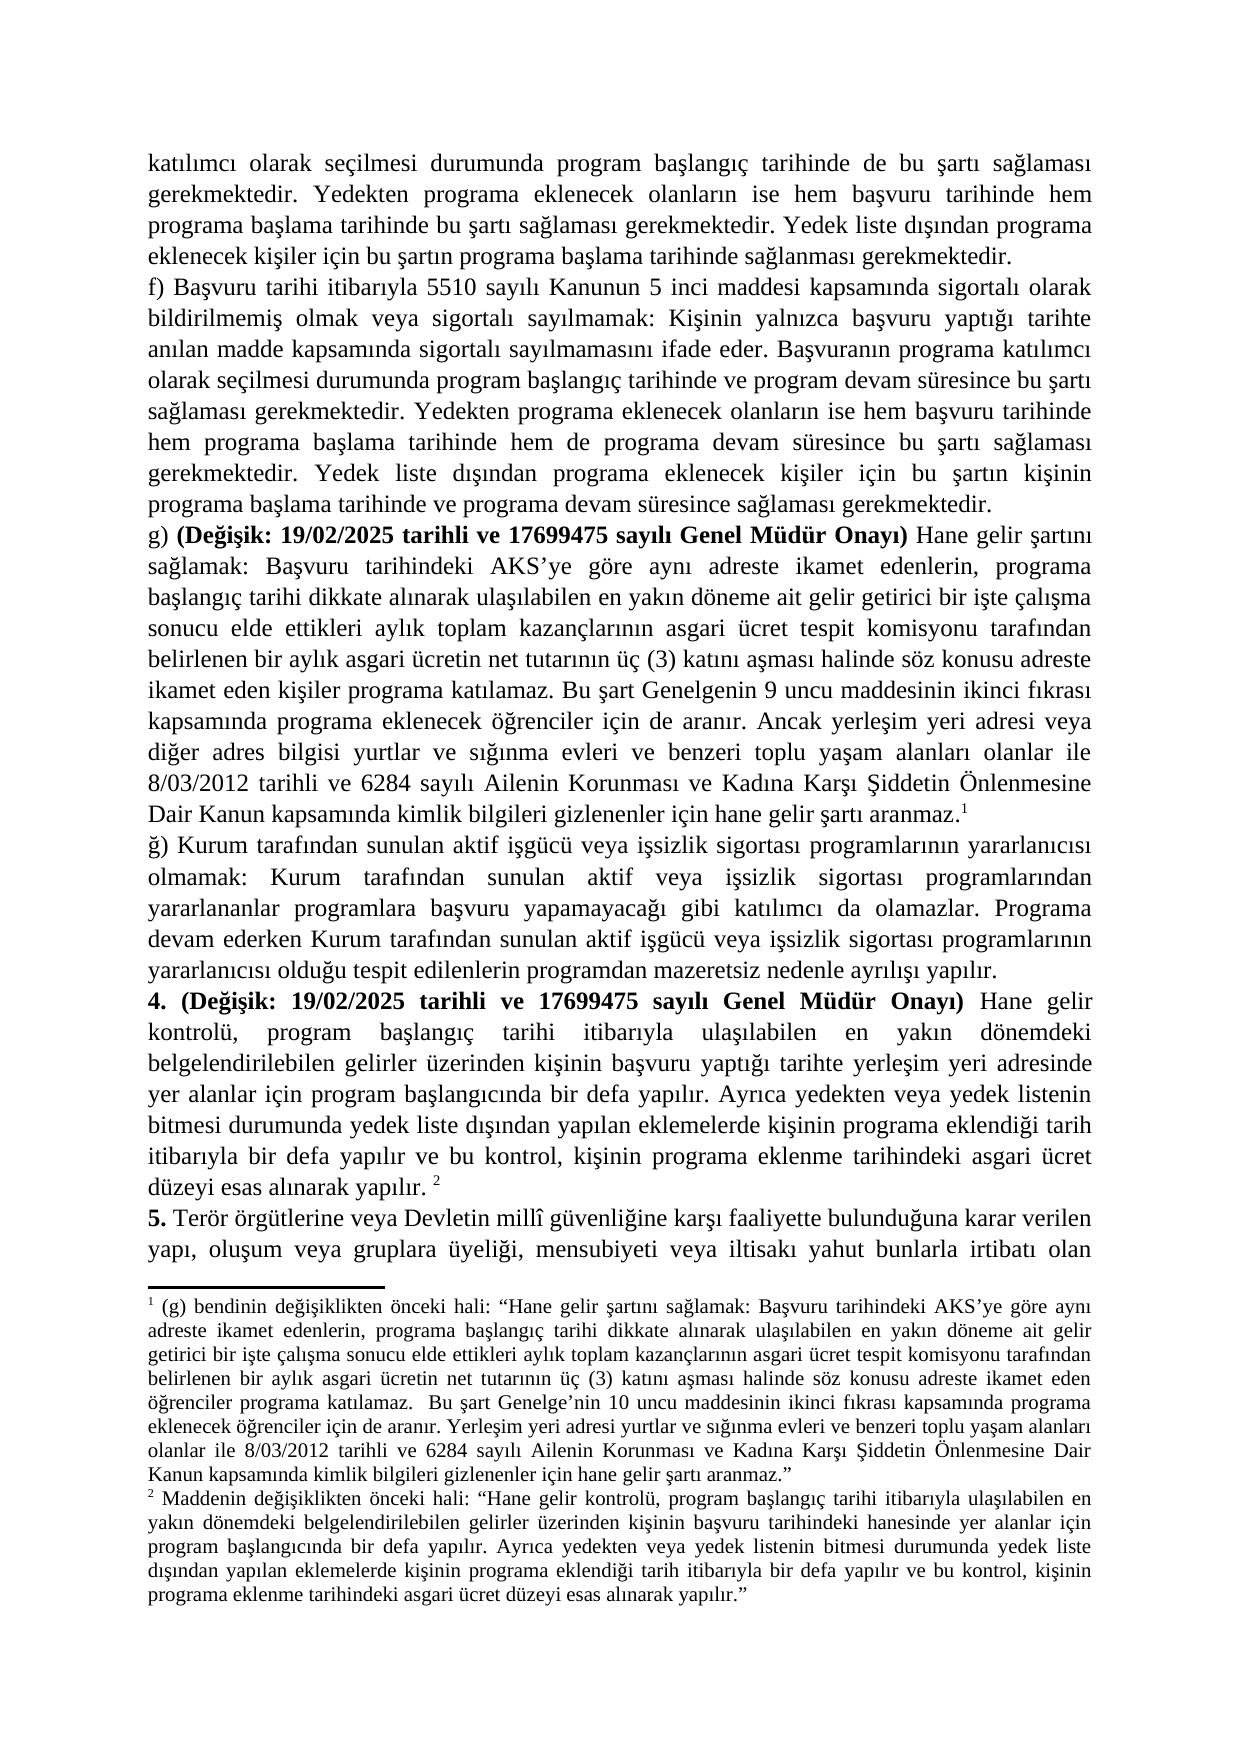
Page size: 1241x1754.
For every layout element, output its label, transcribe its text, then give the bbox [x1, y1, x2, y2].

text 4. (Değişik: 19/02/2025 tarihli ve 17699475 sayılı Genel Müdür Onayı) Hane gelir kontrolü, program başlangıç tarihi itibarıyla ulaşılabilen en yakın dönemdeki belgelendirilebilen gelirler üzerinden kişinin başvuru yaptığı tarihte yerleşim yeri adresinde yer alanlar için program başlangıcında bir defa yapılır. Ayrıca yedekten veya yedek listenin bitmesi durumunda yedek liste dışından yapılan eklemelerde kişinin programa eklendiği tarih itibarıyla bir defa yapılır ve bu kontrol, kişinin programa eklenme tarihindeki asgari ücret düzeyi esas alınarak yapılır. [148, 986, 1093, 1201]
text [148, 1203, 1093, 1263]
text f) Başvuru tarihi itibarıyla 5510 sayılı Kanunun 5 inci maddesi kapsamında sigortalı olarak bildirilmemiş olmak veya sigortalı sayılmamak: Kişinin yalnızca başvuru yaptığı tarihte anılan madde kapsamında sigortalı sayılmamasını ifade eder. Başvuranın programa katılımcı olarak seçilmesi durumunda program başlangıç tarihinde ve program devam süresince bu şartı sağlaması gerekmektedir. Yedekten programa eklenecek olanların ise hem başvuru tarihinde hem programa başlama tarihinde hem de programa devam süresince bu şartı sağlaması gerekmektedir. Yedek liste dışından programa eklenecek kişiler için bu şartın kişinin programa başlama tarihinde ve programa devam süresince sağlaması gerekmektedir. [148, 272, 1093, 518]
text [148, 148, 1093, 269]
text ğ) Kurum tarafından sunulan aktif işgücü veya işsizlik sigortası programlarının yararlanıcısı olmamak: Kurum tarafından sunulan aktif veya işsizlik sigortası programlarından yararlananlar programlara başvuru yapamayacağı gibi katılımcı da olamazlar. Programa devam ederken Kurum tarafından sunulan aktif işgücü veya işsizlik sigortası programlarının yararlanıcısı olduğu tespit edilenlerin programdan mazeretsiz nedenle ayrılışı yapılır. [148, 831, 1093, 983]
text g) (Değişik: 19/02/2025 tarihli ve 17699475 sayılı Genel Müdür Onayı) Hane gelir şartını sağlamak: Başvuru tarihindeki AKS’ye göre aynı adreste ikamet edenlerin, programa başlangıç tarihi dikkate alınarak ulaşılabilen en yakın döneme ait gelir getirici bir işte çalışma sonucu elde ettikleri aylık toplam kazançlarının asgari ücret tespit komisyonu tarafından belirlenen bir aylık asgari ücretin net tutarının üç (3) katını aşması halinde söz konusu adreste ikamet eden kişiler programa katılamaz. Bu şart Genelgenin 9 uncu maddesinin ikinci fıkrası kapsamında programa eklenecek öğrenciler için de aranır. Ancak yerleşim yeri adresi veya diğer adres bilgisi yurtlar ve sığınma evleri ve benzeri toplu yaşam alanları olanlar ile 8/03/2012 tarihli ve 6284 sayılı Ailenin Korunması ve Kadına Karşı Şiddetin Önlenmesine Dair Kanun kapsamında kimlik bilgileri gizlenenler için hane gelir şartı aranmaz. [148, 520, 1093, 828]
